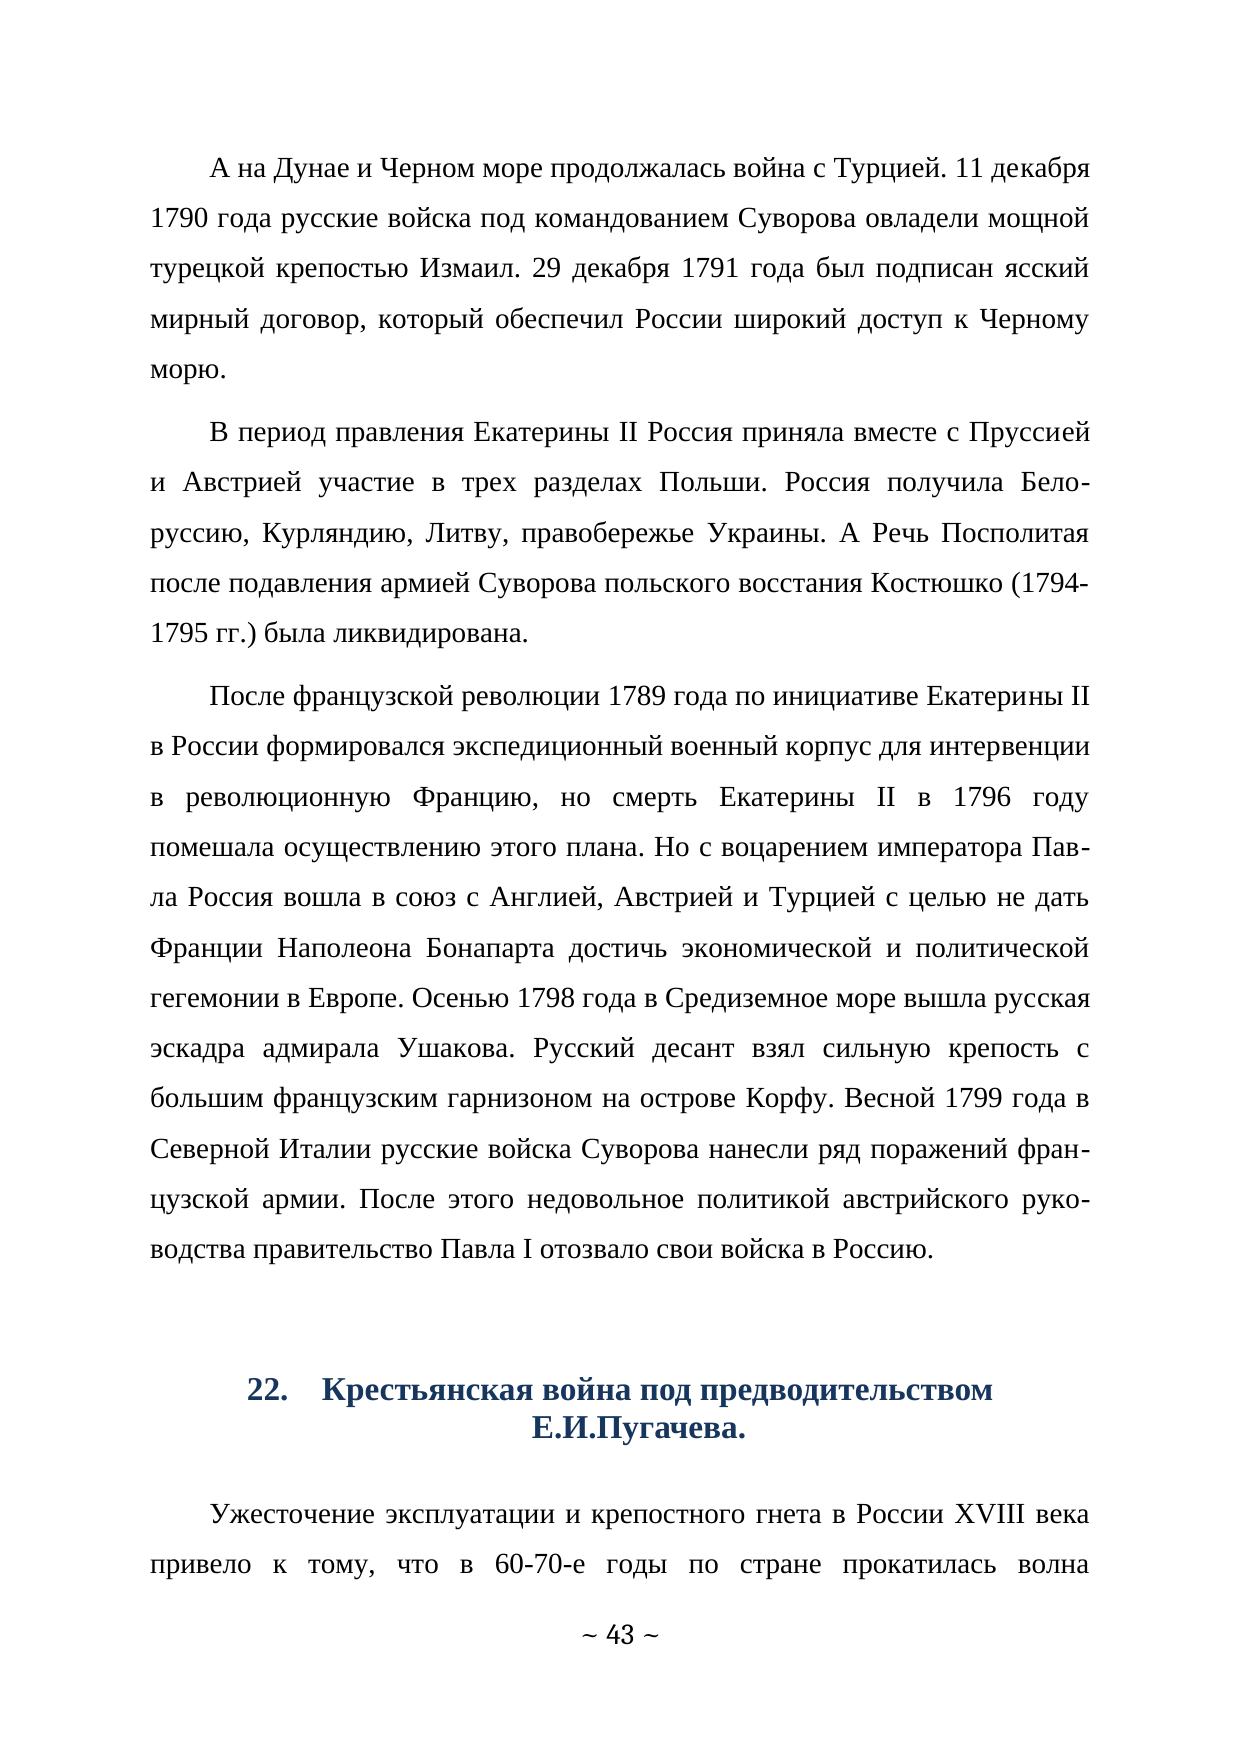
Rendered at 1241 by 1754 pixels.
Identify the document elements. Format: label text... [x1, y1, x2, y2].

text А на Дунае и Черном море продолжалась война с Турцией. 11 декабря 1790 года русские войска под командованием Суворова овладели мощной турецкой крепостью Измаил. 29 декабря 1791 года был подписан ясский мирный договор, который обеспечил России широкий доступ к Черному морю. [150, 150, 1090, 385]
subtitle Крестьянская война под предводительством Е.И.Пугачева. [150, 1369, 1090, 1446]
text В период правления Екатерины II Россия приняла вместе с Пруссией и Австрией участие в трех разделах Польши. Россия получила Белоруссию, Курляндию, Литву, правобережье Украины. А Речь Посполитая после подавления армией Суворова польского восстания Костюшко (1794-1795 гг.) была ликвидирована. [150, 414, 1090, 649]
text После французской революции 1789 года по инициативе Екатерины II в России формировался экспедиционный военный корпус для интервенции в революционную Францию, но смерть Екатерины II в 1796 году помешала осуществлению этого плана. Но с воцарением императора Павла Россия вошла в союз с Англией, Австрией и Турцией с целью не дать Франции Наполеона Бонапарта достичь экономической и политической гегемонии в Европе. Осенью 1798 года в Средиземное море вышла русская эскадра адмирала Ушакова. Русский десант взял сильную крепость с большим французским гарнизоном на острове Корфу. Весной 1799 года в Северной Италии русские войска Суворова нанесли ряд поражений французской армии. После этого недовольное политикой австрийского руководства правительство Павла I отозвало свои войска в Россию. [150, 678, 1090, 1265]
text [150, 1496, 1090, 1580]
